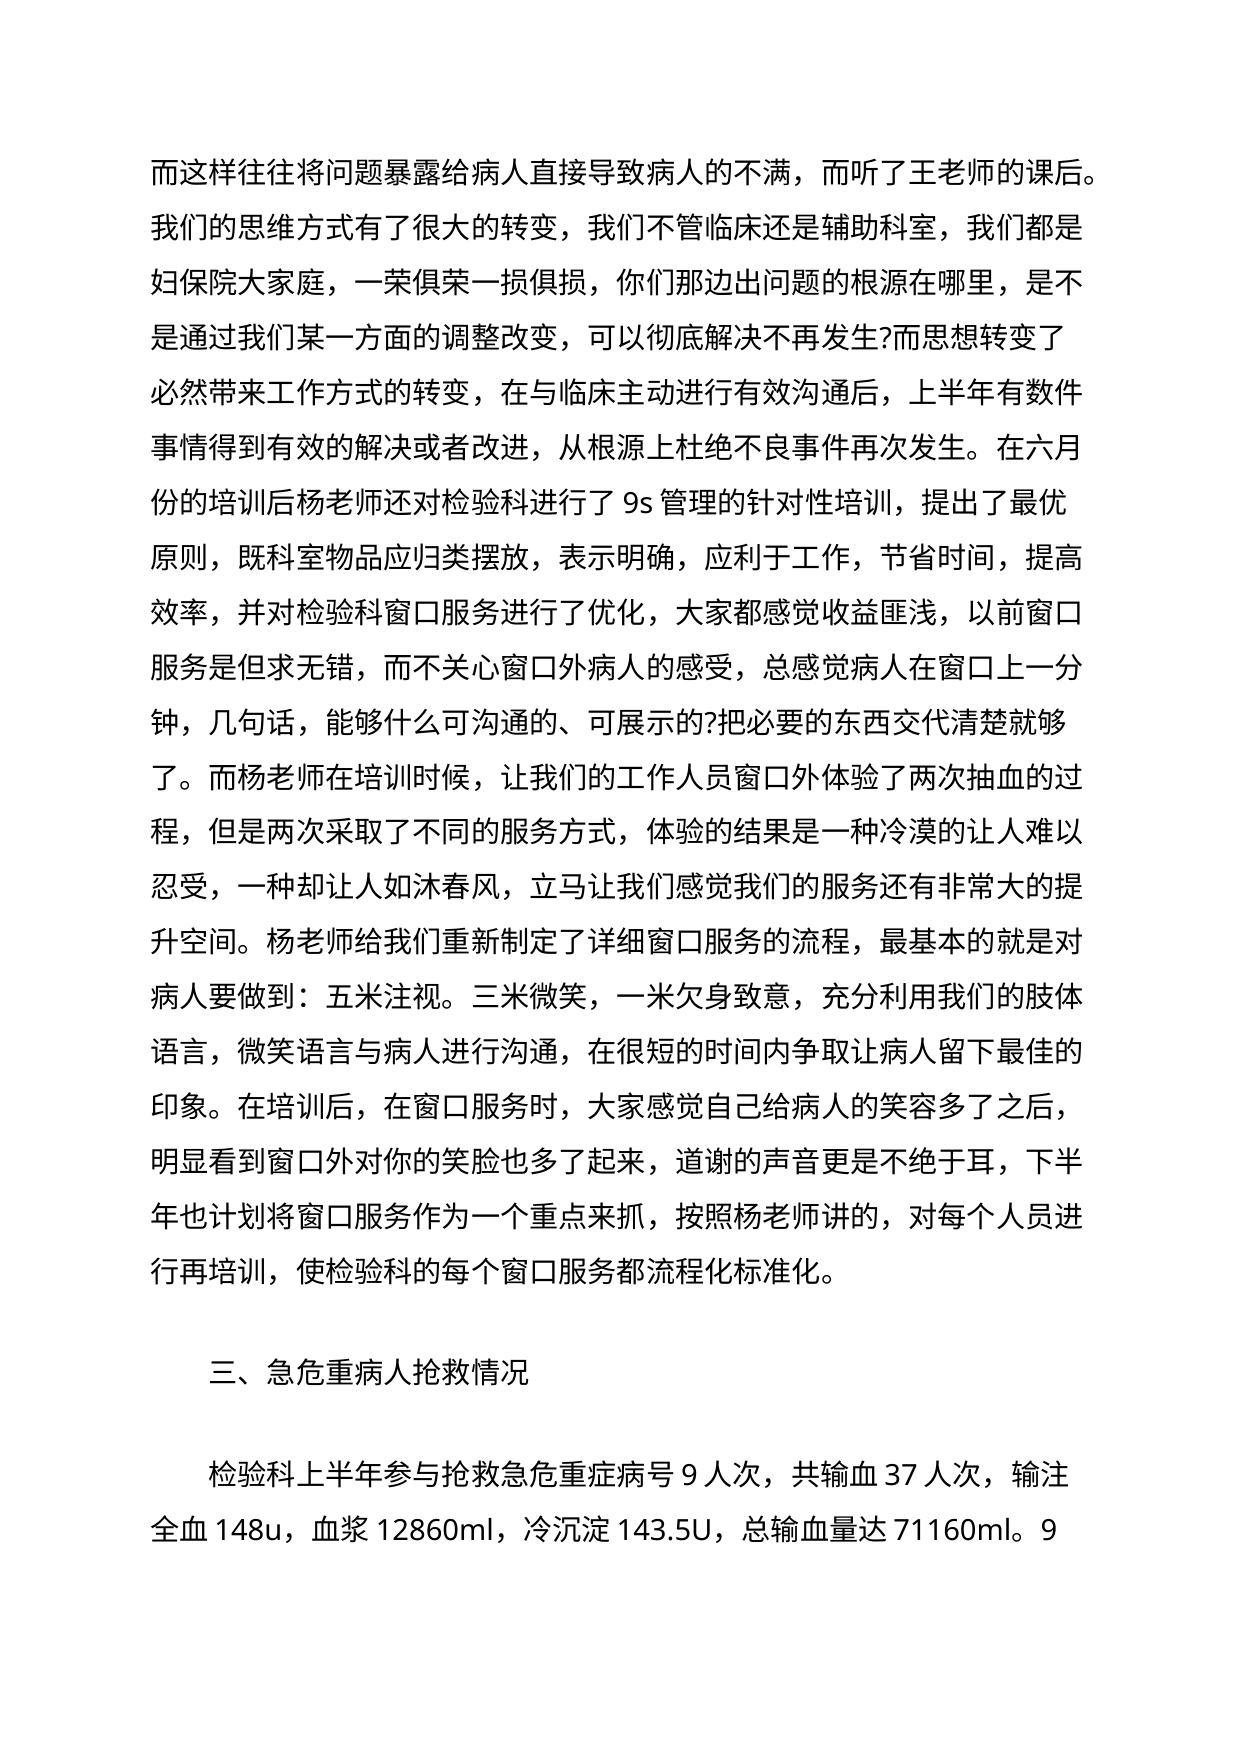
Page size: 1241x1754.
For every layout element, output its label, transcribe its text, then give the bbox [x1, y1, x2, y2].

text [150, 150, 1090, 1291]
text 三、急危重病人抢救情况 [150, 1350, 1090, 1392]
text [150, 1452, 1090, 1549]
